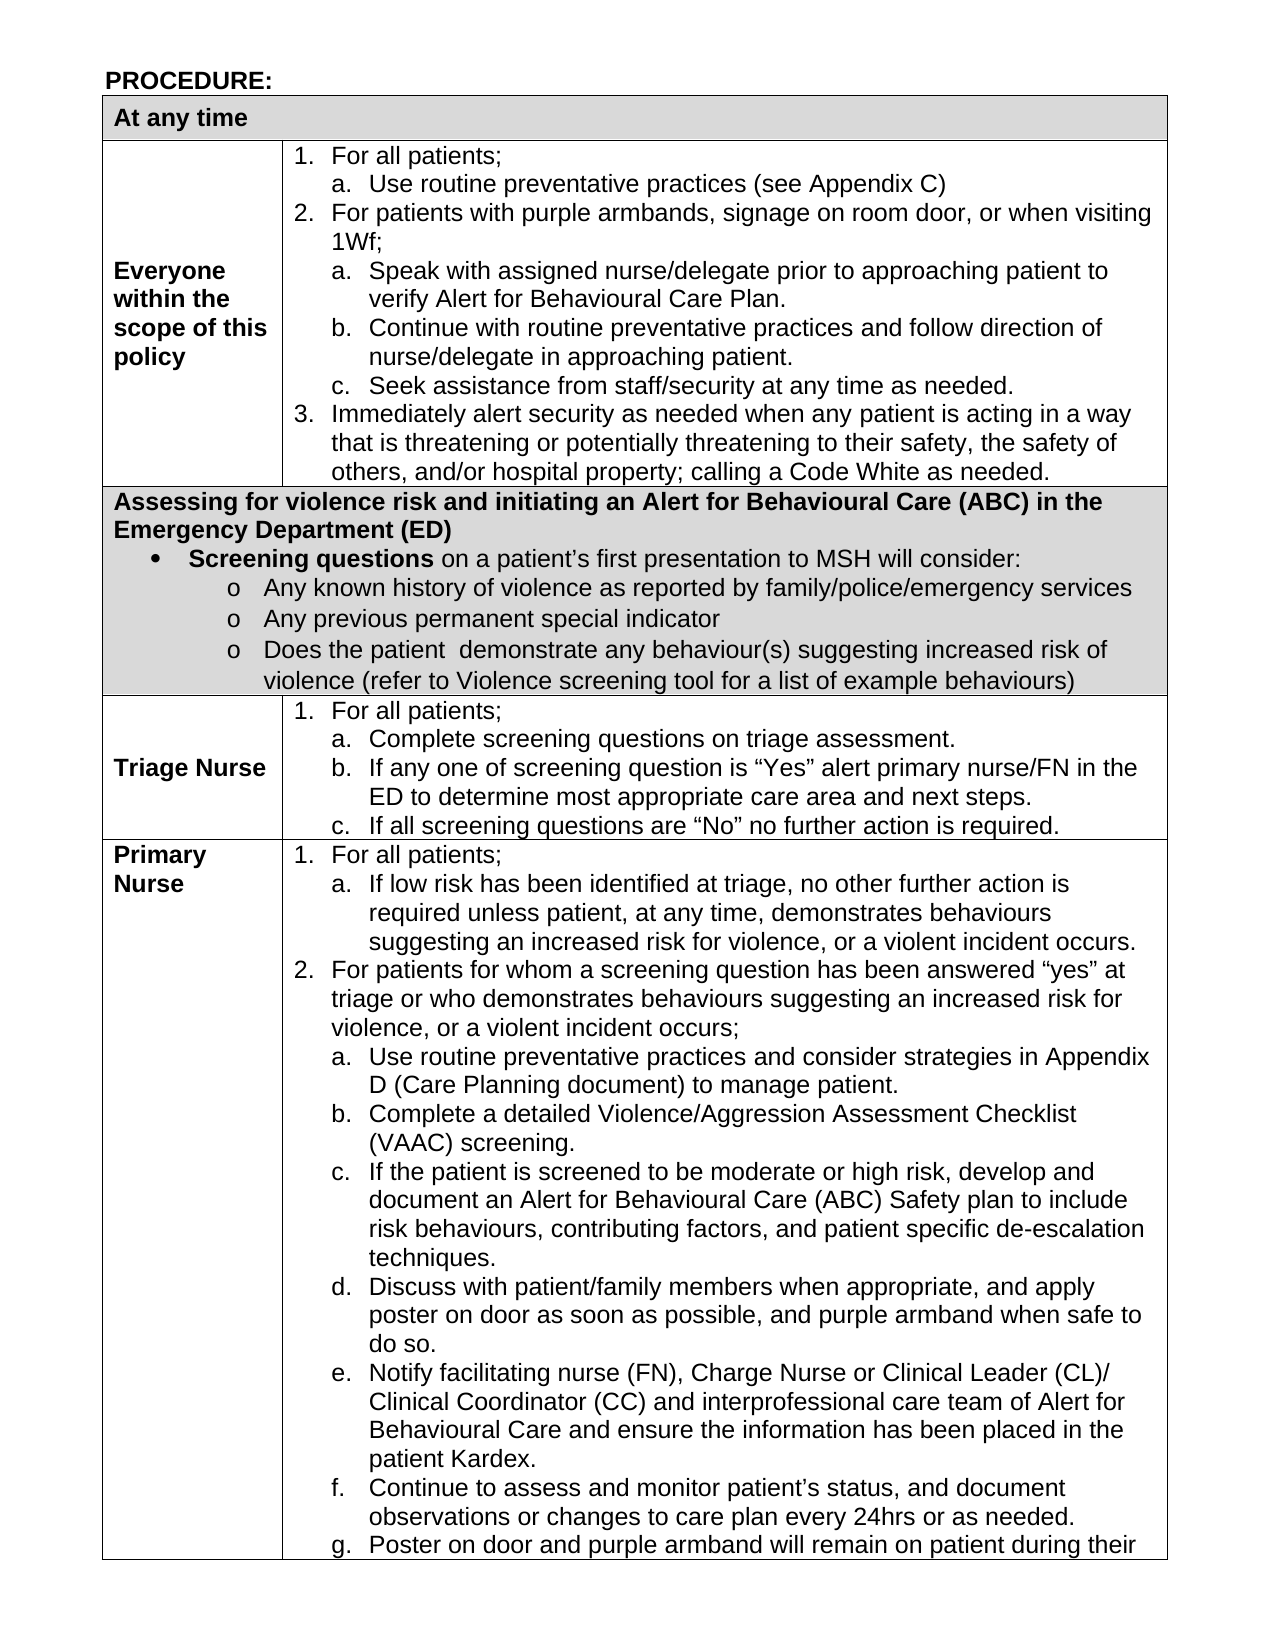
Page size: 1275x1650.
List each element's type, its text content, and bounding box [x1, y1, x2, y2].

table_header At any time [103, 96, 1167, 139]
table_cell Assessing for violence risk and initiating an Alert for Behavioural Care (ABC) in the Emergency Department (ED) Screening questions on a patient’s first presentation to MSH will consider: Any known history of violence as reported by family/police/emergency services Any previous permanent special indicator Does the patient demonstrate any behaviour(s) suggesting increased risk of violence (refer to Violence screening tool for a list of example behaviours) [103, 487, 1167, 694]
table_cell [283, 840, 1167, 1559]
table_cell Everyone within the scope of this policy [103, 141, 282, 486]
table_cell Triage Nurse [103, 696, 282, 839]
text PROCEDURE: [105, 66, 1170, 95]
table_cell For all patients; Use routine preventative practices (see Appendix C) For patients with purple armbands, signage on room door, or when visiting 1Wf; Speak with assigned nurse/delegate prior to approaching patient to verify Alert for Behavioural Care Plan. Continue with routine preventative practices and follow direction of nurse/delegate in approaching patient. Seek assistance from staff/security at any time as needed. Immediately alert security as needed when any patient is acting in a way that is threatening or potentially threatening to their safety, the safety of others, and/or hospital property; calling a Code White as needed. [283, 141, 1167, 486]
table_cell Primary Nurse [103, 840, 282, 1559]
table_cell For all patients; Complete screening questions on triage assessment. If any one of screening question is “Yes” alert primary nurse/FN in the ED to determine most appropriate care area and next steps. If all screening questions are “No” no further action is required. [283, 696, 1167, 839]
